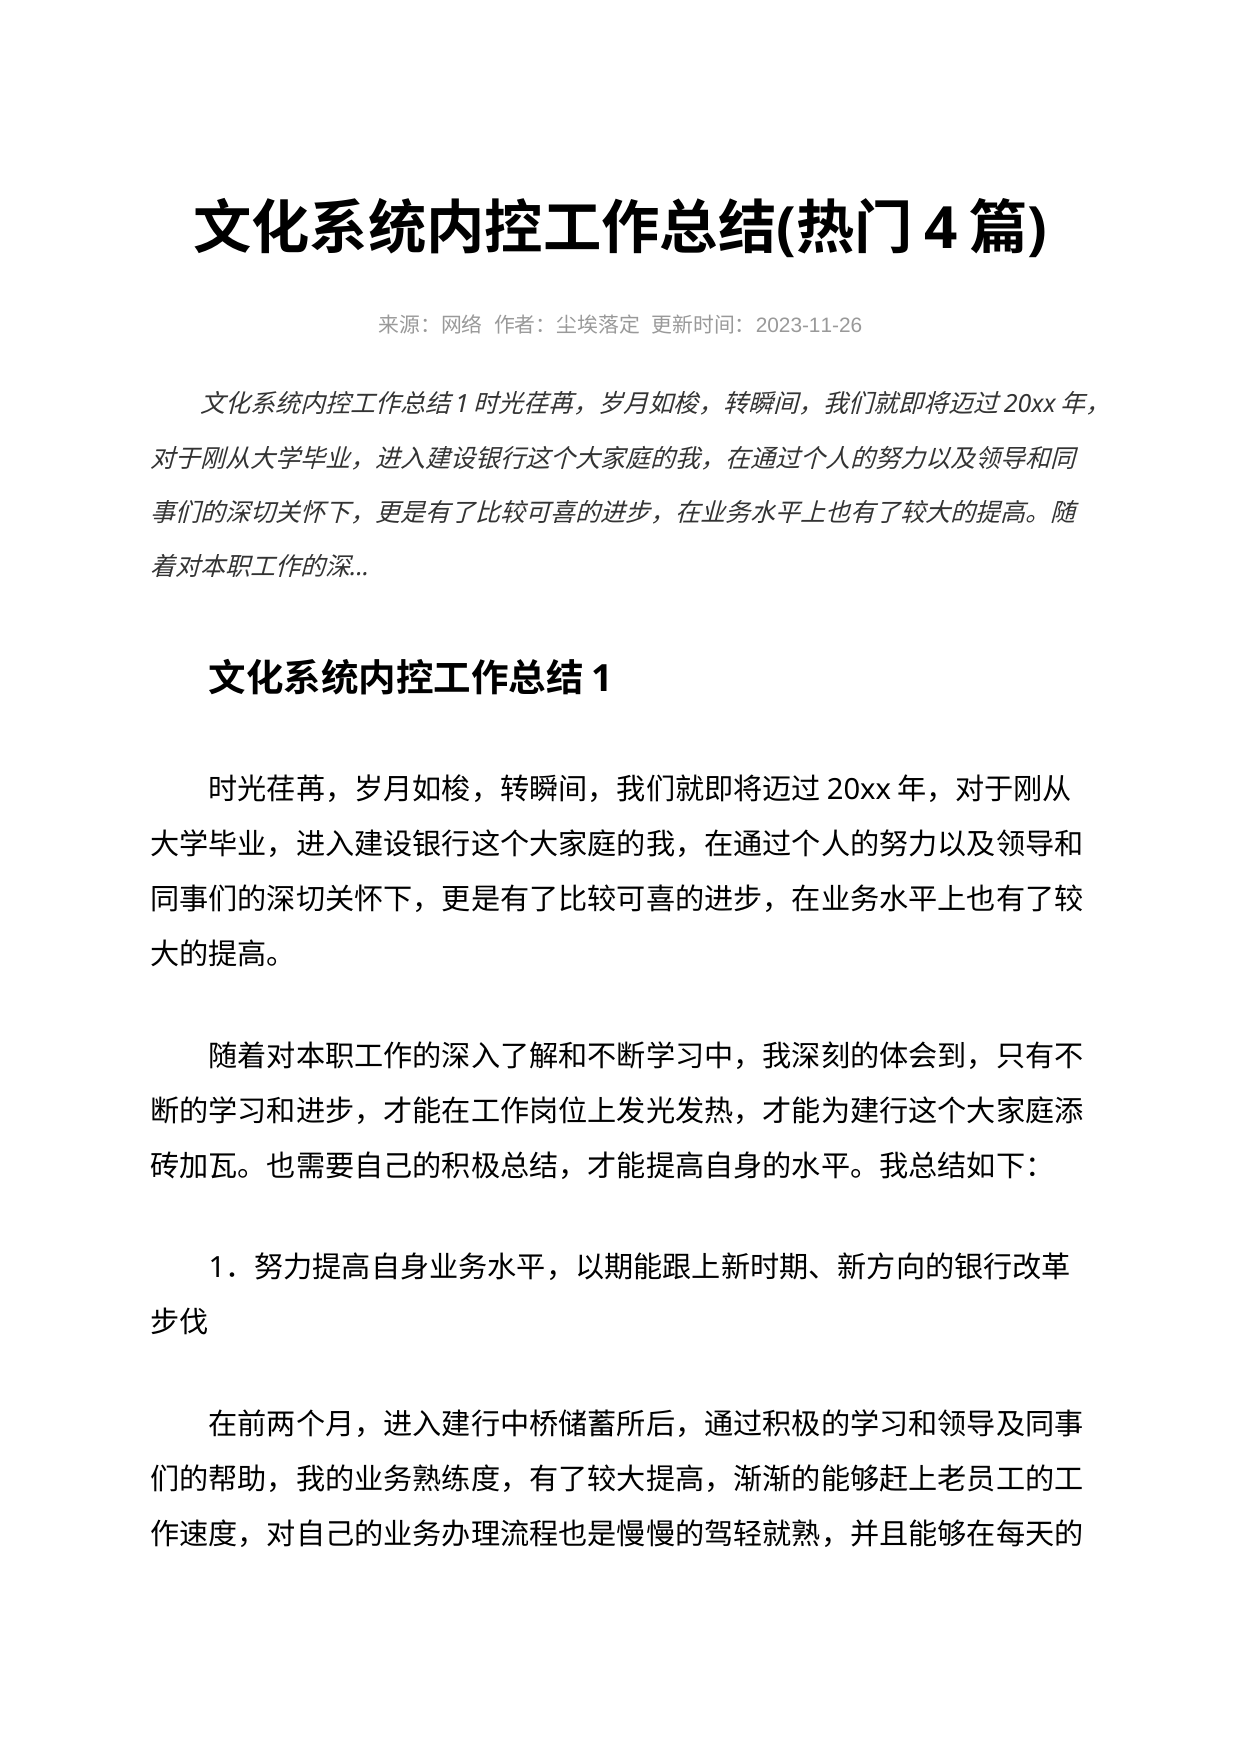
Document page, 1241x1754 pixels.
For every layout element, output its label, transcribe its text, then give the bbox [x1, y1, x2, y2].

text 来源：网络 作者：尘埃落定 更新时间：2023-11-26 [150, 313, 1090, 337]
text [150, 1401, 1090, 1553]
text 时光荏苒，岁月如梭，转瞬间，我们就即将迈过20xx年，对于刚从大学毕业，进入建设银行这个大家庭的我，在通过个人的努力以及领导和同事们的深切关怀下，更是有了比较可喜的进步，在业务水平上也有了较大的提高。 [150, 766, 1090, 973]
text 随着对本职工作的深入了解和不断学习中，我深刻的体会到，只有不断的学习和进步，才能在工作岗位上发光发热，才能为建行这个大家庭添砖加瓦。也需要自己的积极总结，才能提高自身的水平。我总结如下： [150, 1032, 1090, 1184]
text 1．努力提高自身业务水平，以期能跟上新时期、新方向的银行改革步伐 [150, 1244, 1090, 1341]
subtitle 文化系统内控工作总结(热门4篇) [150, 181, 1090, 266]
text 文化系统内控工作总结1 [150, 648, 1090, 703]
text 文化系统内控工作总结1时光荏苒，岁月如梭，转瞬间，我们就即将迈过20xx年，对于刚从大学毕业，进入建设银行这个大家庭的我，在通过个人的努力以及领导和同事们的深切关怀下，更是有了比较可喜的进步，在业务水平上也有了较大的提高。随着对本职工作的深... [150, 384, 1090, 583]
